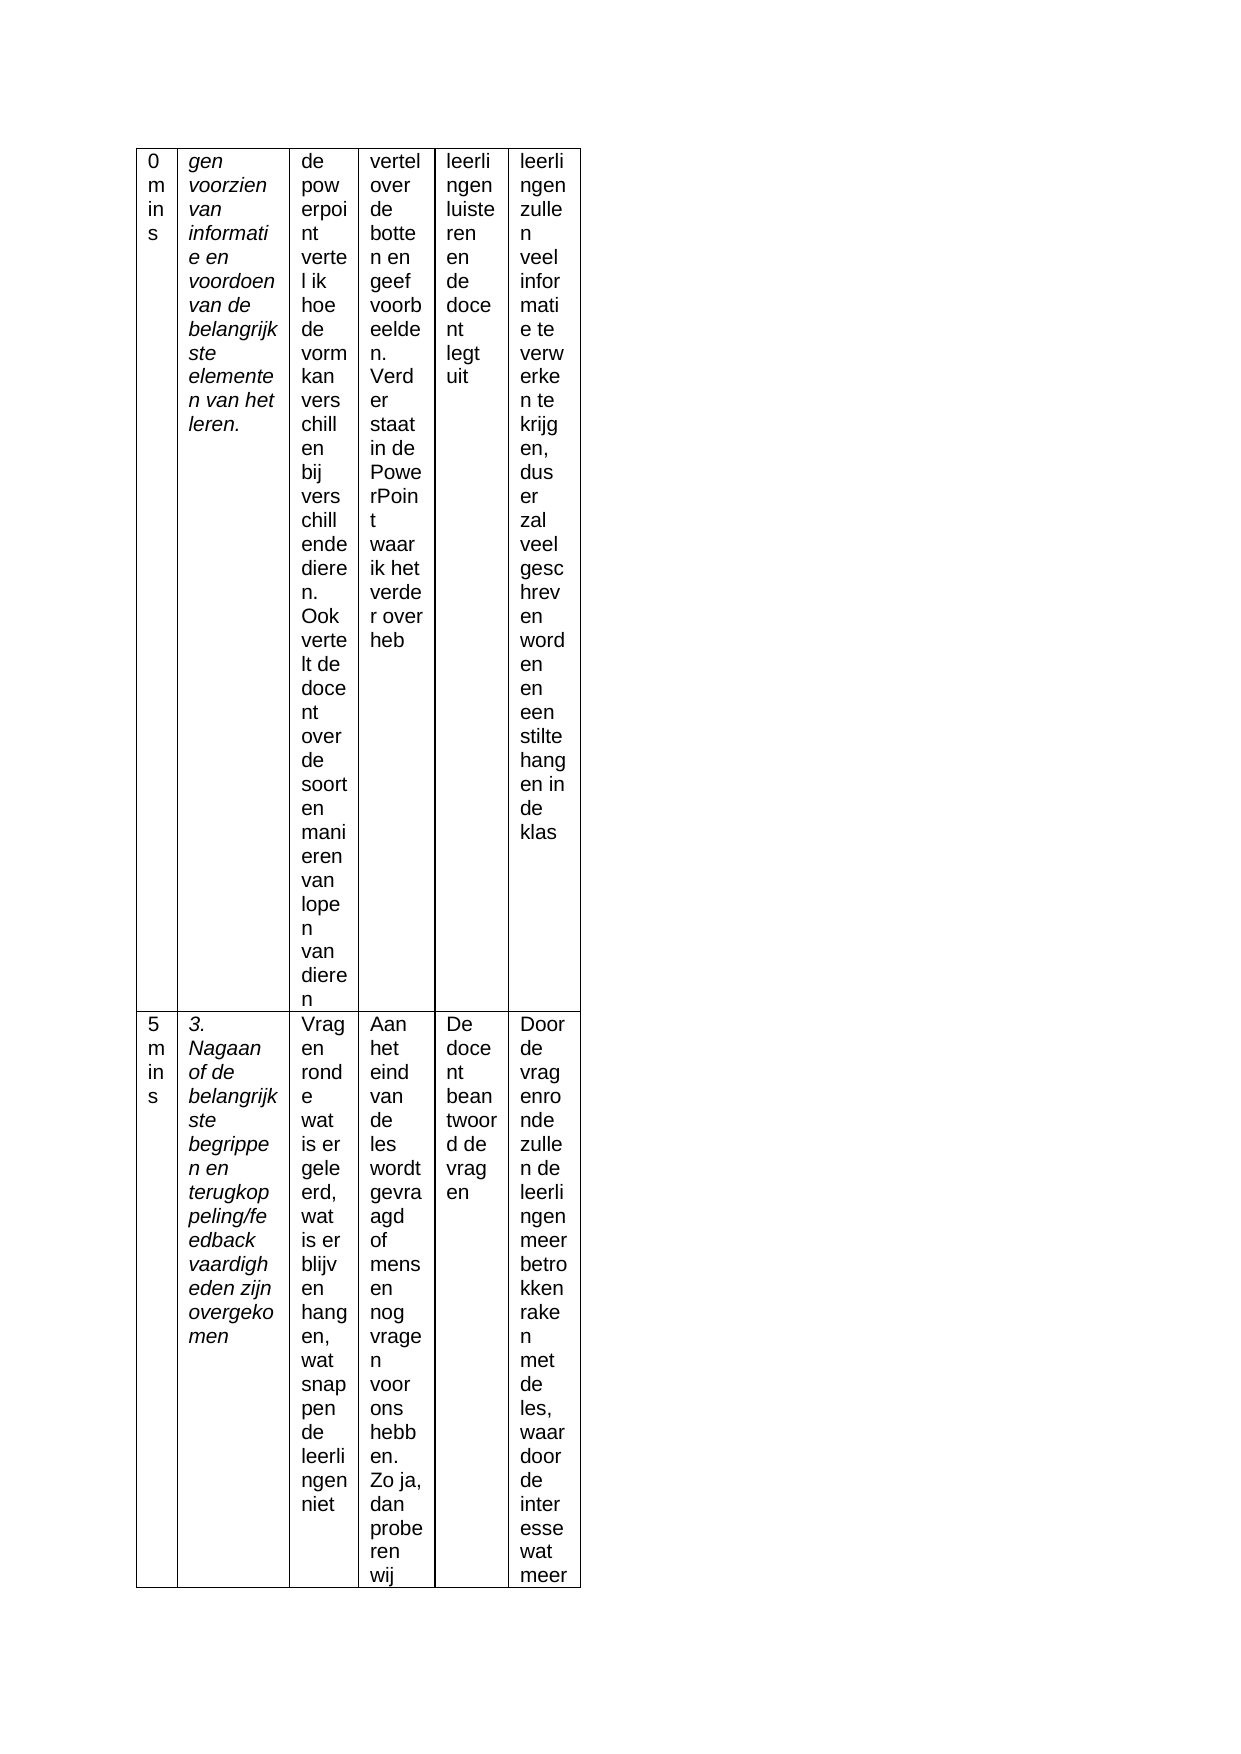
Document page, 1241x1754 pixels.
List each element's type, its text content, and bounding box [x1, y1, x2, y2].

table_cell Met de powerpoint vertel ik hoe de vorm kan verschillen bij verschillende dieren. Ook vertelt de docent over de soorten manieren van lopen van dieren [290, 149, 358, 1011]
table_cell De leerlingen zullen veel informatie te verwerken te krijgen, dus er zal veel geschreven worden en een stilte hangen in de klas [509, 149, 580, 1011]
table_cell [178, 149, 289, 1011]
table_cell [436, 149, 508, 1011]
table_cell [178, 1012, 289, 1587]
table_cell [509, 1012, 580, 1587]
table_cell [436, 1012, 508, 1587]
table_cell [290, 1012, 358, 1587]
table_cell Ik vertel over de botten en geef voorbeelden. Verder staat in de PowerPoint waar ik het verder over heb [359, 149, 434, 1011]
table_cell 5 mins [137, 1012, 177, 1587]
table_cell 10mins [137, 149, 177, 1011]
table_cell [359, 1012, 434, 1587]
